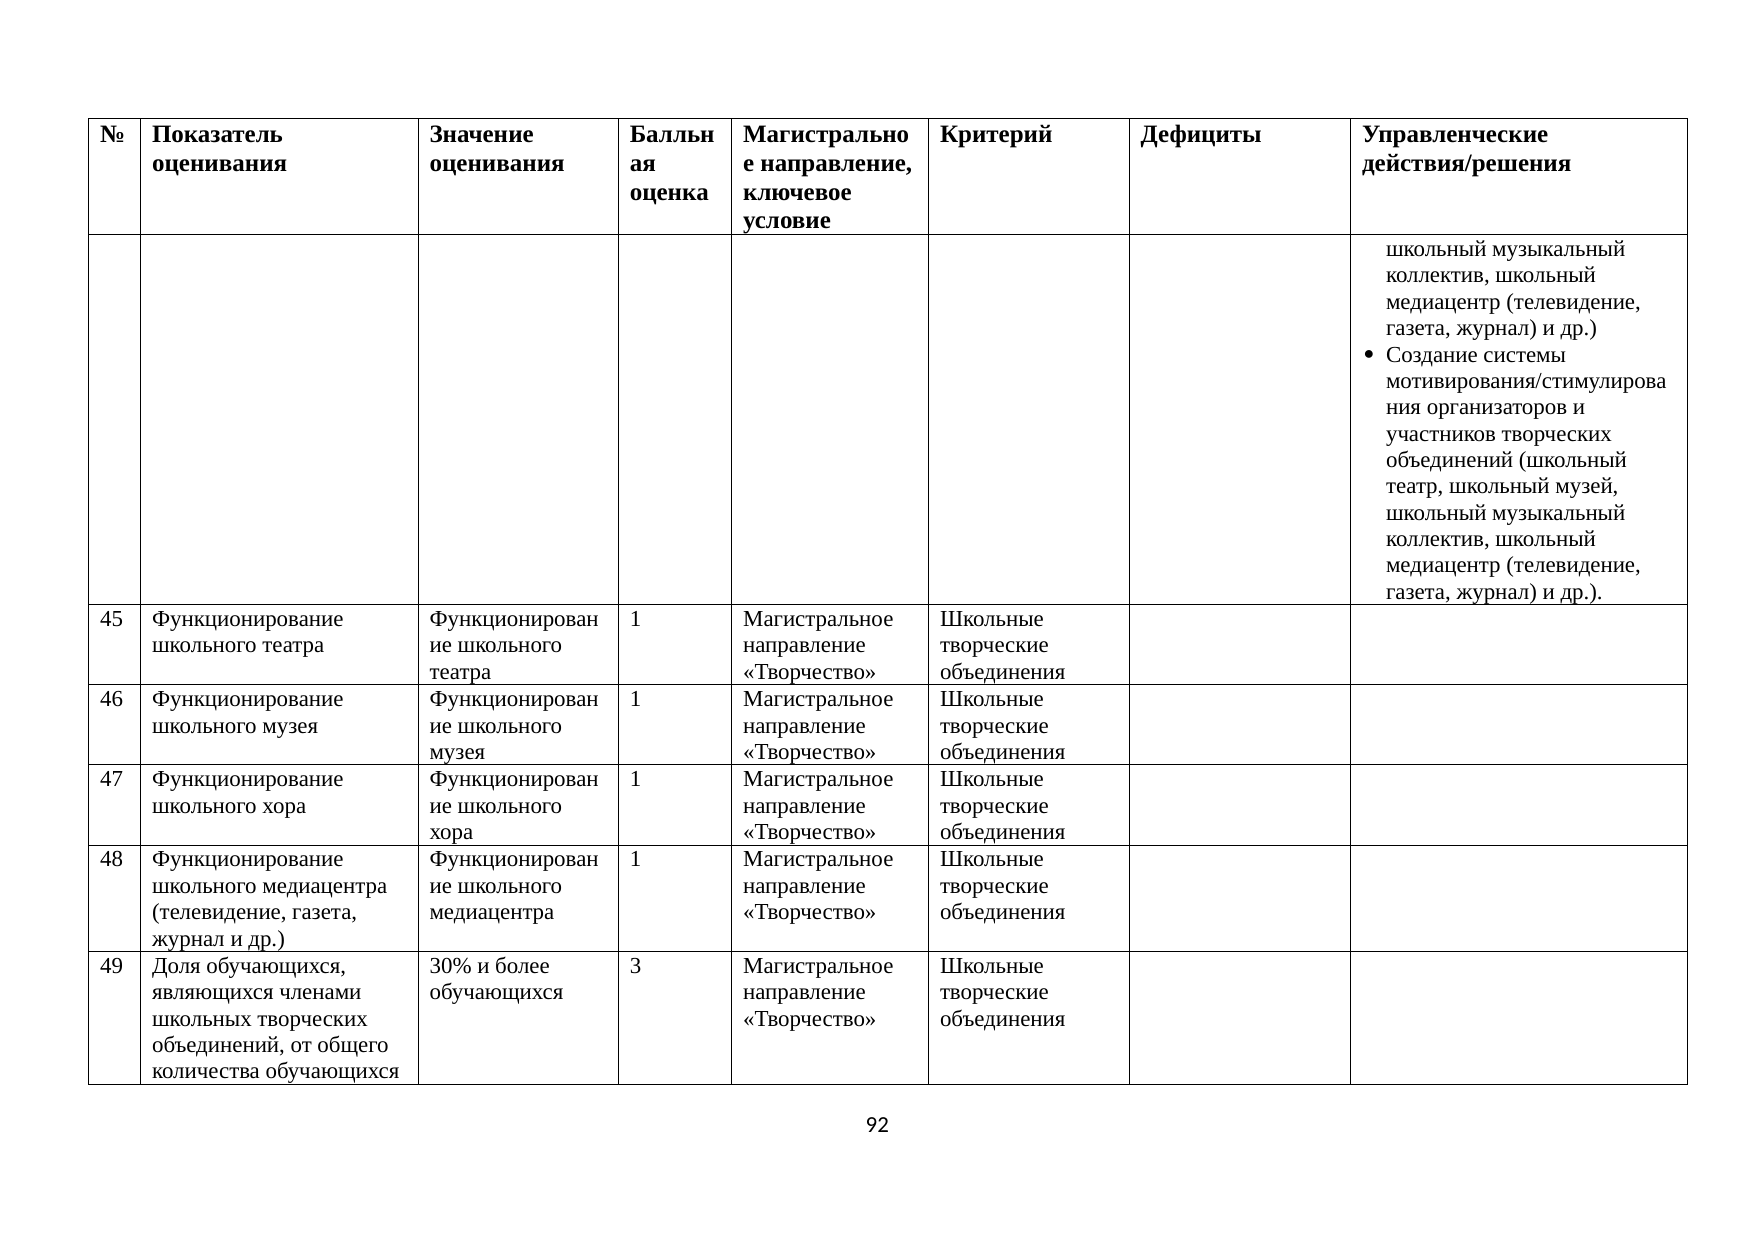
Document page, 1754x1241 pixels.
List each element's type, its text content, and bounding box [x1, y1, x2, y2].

table_cell 30% и более обучающихся [419, 952, 618, 1084]
table_cell Школьные творческие объединения [929, 685, 1129, 764]
table_cell Функционирование школьного музея [141, 685, 418, 764]
table_cell Функционирование школьного музея [419, 685, 618, 764]
table_cell [1351, 765, 1687, 844]
table_cell Магистральное направление «Творчество» [732, 685, 928, 764]
table_header Балльная оценка [619, 119, 731, 234]
table_header Показатель оценивания [141, 119, 418, 234]
table_cell Функционирование школьного театра [419, 605, 618, 684]
table_cell 46 [89, 685, 140, 764]
table_cell [1351, 846, 1687, 951]
table_cell Магистральное направление «Творчество» [732, 605, 928, 684]
table_cell Магистральное направление «Творчество» [732, 846, 928, 951]
table_cell [1130, 846, 1350, 951]
table_cell 48 [89, 846, 140, 951]
table_header Критерий [929, 119, 1129, 234]
table_cell 45 [89, 605, 140, 684]
table_header Магистральное направление, ключевое условие [732, 119, 928, 234]
table_cell 1 [619, 685, 731, 764]
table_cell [1351, 235, 1687, 604]
table_cell [1351, 952, 1687, 1084]
table_cell Магистральное направление «Творчество» [732, 765, 928, 844]
table_cell [1130, 765, 1350, 844]
table_cell Функционирование школьного театра [141, 605, 418, 684]
table_cell 1 [619, 765, 731, 844]
table_cell [1130, 952, 1350, 1084]
table_cell Школьные творческие объединения [929, 952, 1129, 1084]
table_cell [141, 952, 418, 1084]
table_cell 49 [89, 952, 140, 1084]
table_header № [89, 119, 140, 234]
table_cell 1 [619, 846, 731, 951]
table_cell 1 [619, 605, 731, 684]
table_cell 47 [89, 765, 140, 844]
table_cell [1130, 605, 1350, 684]
table_cell Функционирование школьного медиацентра (телевидение, газета, журнал и др.) [141, 846, 418, 951]
table_cell 3 [619, 952, 731, 1084]
table_cell [1351, 685, 1687, 764]
table_cell Функционирование школьного хора [141, 765, 418, 844]
table_cell [1351, 605, 1687, 684]
table_cell Функционирование школьного хора [419, 765, 618, 844]
table_cell [1130, 685, 1350, 764]
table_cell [1130, 235, 1350, 604]
table_cell Функционирование школьного медиацентра [419, 846, 618, 951]
table_cell Школьные творческие объединения [929, 765, 1129, 844]
table_header Управленческие действия/решения [1351, 119, 1687, 234]
table_header Дефициты [1130, 119, 1350, 234]
table_header Значение оценивания [419, 119, 618, 234]
table_cell Школьные творческие объединения [929, 846, 1129, 951]
table_cell Школьные творческие объединения [929, 605, 1129, 684]
table_cell Магистральное направление «Творчество» [732, 952, 928, 1084]
